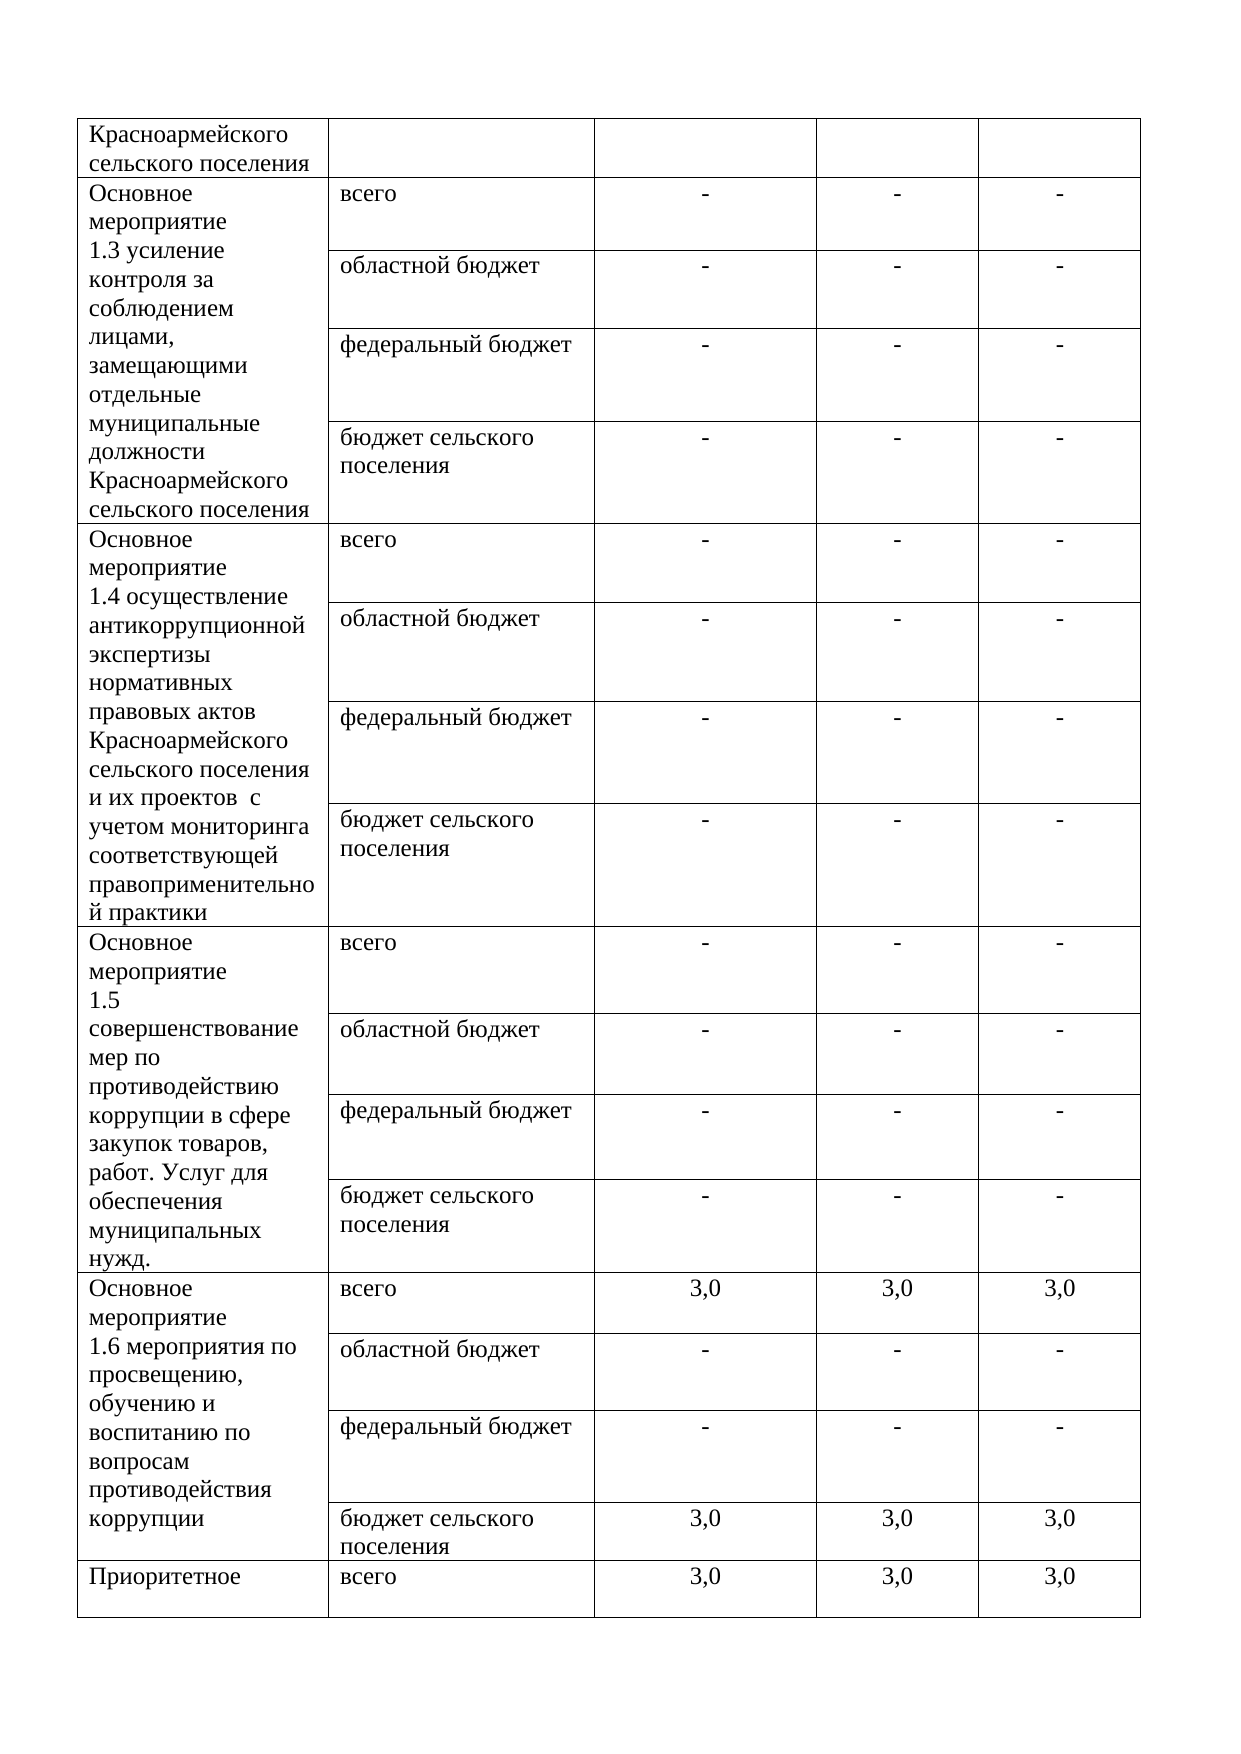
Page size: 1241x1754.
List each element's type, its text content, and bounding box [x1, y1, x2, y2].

table_cell всего [329, 178, 594, 249]
table_cell бюджет сельского поселения [329, 422, 594, 523]
table_cell - [817, 927, 978, 1013]
table_cell - [979, 251, 1140, 328]
table_cell 3,0 [817, 1273, 978, 1333]
table_cell всего [329, 1273, 594, 1333]
table_cell - [595, 1411, 816, 1502]
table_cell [78, 1561, 328, 1617]
table_cell - [817, 1180, 978, 1272]
table_cell - [817, 1014, 978, 1094]
table_cell - [979, 603, 1140, 701]
table_cell - [979, 1014, 1140, 1094]
table_cell 3,0 [595, 1561, 816, 1617]
table_cell - [979, 804, 1140, 926]
table_cell - [979, 178, 1140, 249]
table_cell - [817, 119, 978, 177]
table_cell - [595, 422, 816, 523]
table_cell - [595, 603, 816, 701]
table_cell Основное мероприятие 1.4 осуществление антикоррупционной экспертизы нормативных правовых актов Красноармейского сельского поселения и их проектов с учетом мониторинга соответствующей правоприменительной практики [78, 524, 328, 926]
table_cell - [595, 804, 816, 926]
table_cell - [817, 329, 978, 421]
table_cell 3,0 [817, 1503, 978, 1560]
table_cell областной бюджет [329, 1334, 594, 1410]
table_cell - [817, 1334, 978, 1410]
table_cell бюджет сельского поселения [329, 1503, 594, 1560]
table_cell - [817, 702, 978, 803]
table_cell 3,0 [595, 1273, 816, 1333]
table_cell Основное мероприятие 1.3 усиление контроля за соблюдением лицами, замещающими отдельные муниципальные должности Красноармейского сельского поселения [78, 178, 328, 523]
table_cell 3,0 [979, 1561, 1140, 1617]
table_cell бюджет сельского поселения [329, 804, 594, 926]
table_cell - [595, 329, 816, 421]
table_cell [329, 119, 594, 177]
table_cell - [595, 119, 816, 177]
table_cell - [595, 251, 816, 328]
table_cell - [595, 178, 816, 249]
table_cell - [979, 1095, 1140, 1179]
table_cell областной бюджет [329, 603, 594, 701]
table_cell Основное мероприятие 1.5 совершенствование мер по противодействию коррупции в сфере закупок товаров, работ. Услуг для обеспечения муниципальных нужд. [78, 927, 328, 1272]
table_cell - [979, 702, 1140, 803]
table_cell 3,0 [595, 1503, 816, 1560]
table_cell федеральный бюджет [329, 1095, 594, 1179]
table_cell всего [329, 1561, 594, 1617]
table_cell - [979, 1180, 1140, 1272]
table_cell 3,0 [817, 1561, 978, 1617]
table_cell - [817, 603, 978, 701]
table_cell - [595, 524, 816, 602]
table_cell Основное мероприятие 1.6 мероприятия по просвещению, обучению и воспитанию по вопросам противодействия коррупции [78, 1273, 328, 1560]
table_cell - [595, 1014, 816, 1094]
table_cell - [817, 178, 978, 249]
table_cell 3,0 [979, 1273, 1140, 1333]
table_cell - [595, 702, 816, 803]
table_cell - [979, 927, 1140, 1013]
table_cell - [595, 1334, 816, 1410]
table_cell федеральный бюджет [329, 329, 594, 421]
table_cell - [979, 422, 1140, 523]
table_cell - [979, 1334, 1140, 1410]
table_cell - [979, 119, 1140, 177]
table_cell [78, 119, 328, 177]
table_cell - [817, 1095, 978, 1179]
table_cell всего [329, 524, 594, 602]
table_cell - [817, 804, 978, 926]
table_cell - [817, 524, 978, 602]
table_cell - [595, 927, 816, 1013]
table_cell областной бюджет [329, 251, 594, 328]
table_cell федеральный бюджет [329, 702, 594, 803]
table_cell - [817, 422, 978, 523]
table_cell - [595, 1180, 816, 1272]
table_cell - [817, 1411, 978, 1502]
table_cell - [979, 524, 1140, 602]
table_cell бюджет сельского поселения [329, 1180, 594, 1272]
table_cell областной бюджет [329, 1014, 594, 1094]
table_cell всего [329, 927, 594, 1013]
table_cell федеральный бюджет [329, 1411, 594, 1502]
table_cell - [979, 329, 1140, 421]
table_cell 3,0 [979, 1503, 1140, 1560]
table_cell - [595, 1095, 816, 1179]
table_cell - [979, 1411, 1140, 1502]
table_cell - [817, 251, 978, 328]
